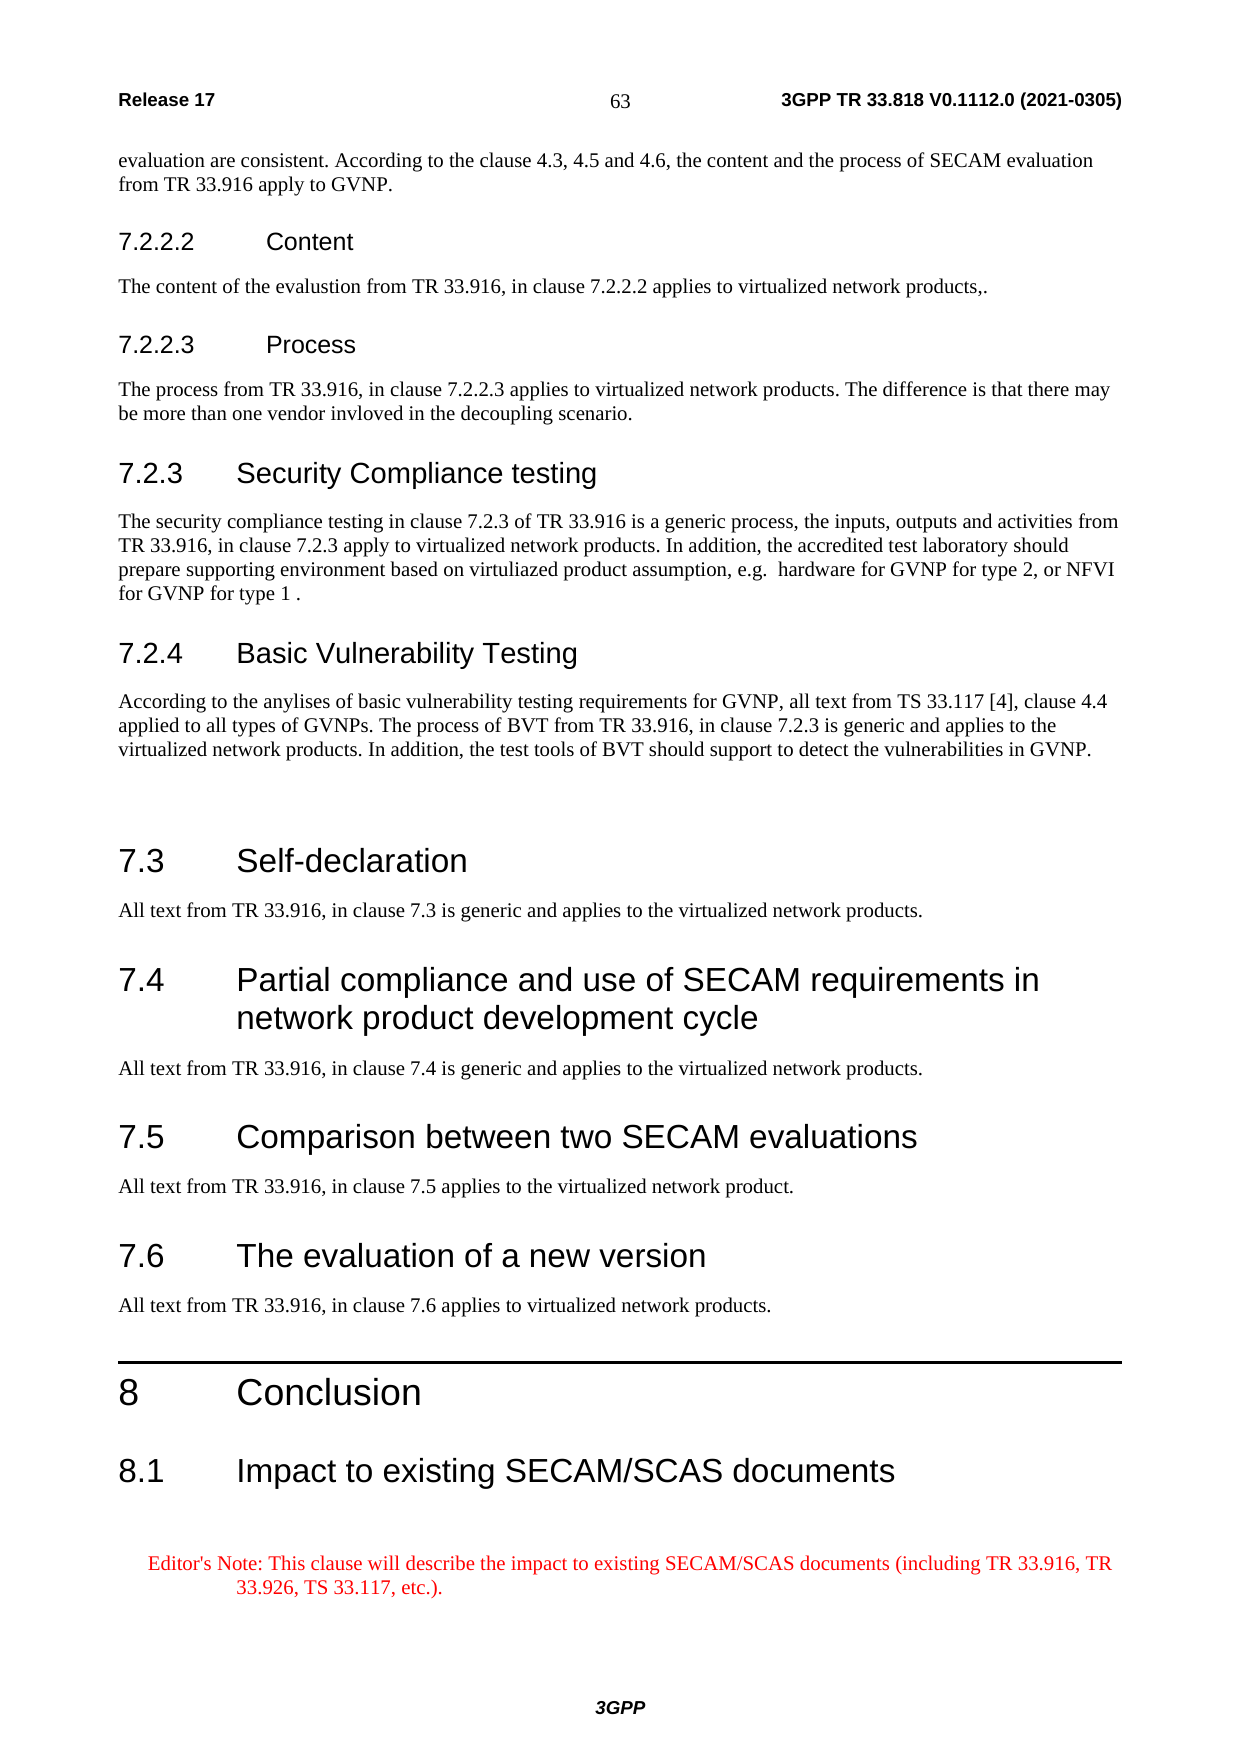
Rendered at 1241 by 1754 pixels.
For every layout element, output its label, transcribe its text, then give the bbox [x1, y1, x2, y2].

text According to the anylises of basic vulnerability testing requirements for GVNP, all text from TS 33.117 [4], clause 4.4 applied to all types of GVNPs. The process of BVT from TR 33.916, in clause 7.2.3 is generic and applies to the virtualized network products. In addition, the test tools of BVT should support to detect the vulnerabilities in GVNP. [118, 689, 1122, 761]
subtitle 7.3 Self-declaration [118, 841, 1122, 879]
subtitle 7.6 The evaluation of a new version [118, 1236, 1122, 1274]
text The security compliance testing in clause 7.2.3 of TR 33.916 is a generic process, the inputs, outputs and activities from TR 33.916, in clause 7.2.3 apply to virtualized network products. In addition, the accredited test laboratory should prepare supporting environment based on virtuliazed product assumption, e.g. hardware for GVNP for type 2, or NFVI for GVNP for type 1 . [118, 509, 1122, 605]
text The content of the evalustion from TR 33.916, in clause 7.2.2.2 applies to virtualized network products,. [118, 274, 1122, 298]
text Editor's Note: This clause will describe the impact to existing SECAM/SCAS documents (including TR 33.916, TR 33.926, TS 33.117, etc.). [148, 1551, 1122, 1599]
subtitle 7.2.2.3 Process [118, 330, 1122, 358]
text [118, 147, 1122, 196]
subtitle 7.2.4 Basic Vulnerability Testing [118, 636, 1122, 670]
text All text from TR 33.916, in clause 7.4 is generic and applies to the virtualized network products. [118, 1056, 1122, 1079]
text All text from TR 33.916, in clause 7.6 applies to virtualized network products. [118, 1293, 1122, 1317]
text All text from TR 33.916, in clause 7.5 applies to the virtualized network product. [118, 1174, 1122, 1198]
text The process from TR 33.916, in clause 7.2.2.3 applies to virtualized network products. The difference is that there may be more than one vendor invloved in the decoupling scenario. [118, 377, 1122, 425]
text All text from TR 33.916, in clause 7.3 is generic and applies to the virtualized network products. [118, 898, 1122, 922]
subtitle 8.1 Impact to existing SECAM/SCAS documents [118, 1451, 1122, 1489]
subtitle 7.2.3 Security Compliance testing [118, 457, 1122, 490]
subtitle 8 Conclusion [118, 1364, 1122, 1413]
subtitle 7.5 Comparison between two SECAM evaluations [118, 1117, 1122, 1156]
subtitle 7.4 Partial compliance and use of SECAM requirements in network product development cycle [118, 960, 1122, 1037]
subtitle 7.2.2.2 Content [118, 227, 1122, 256]
